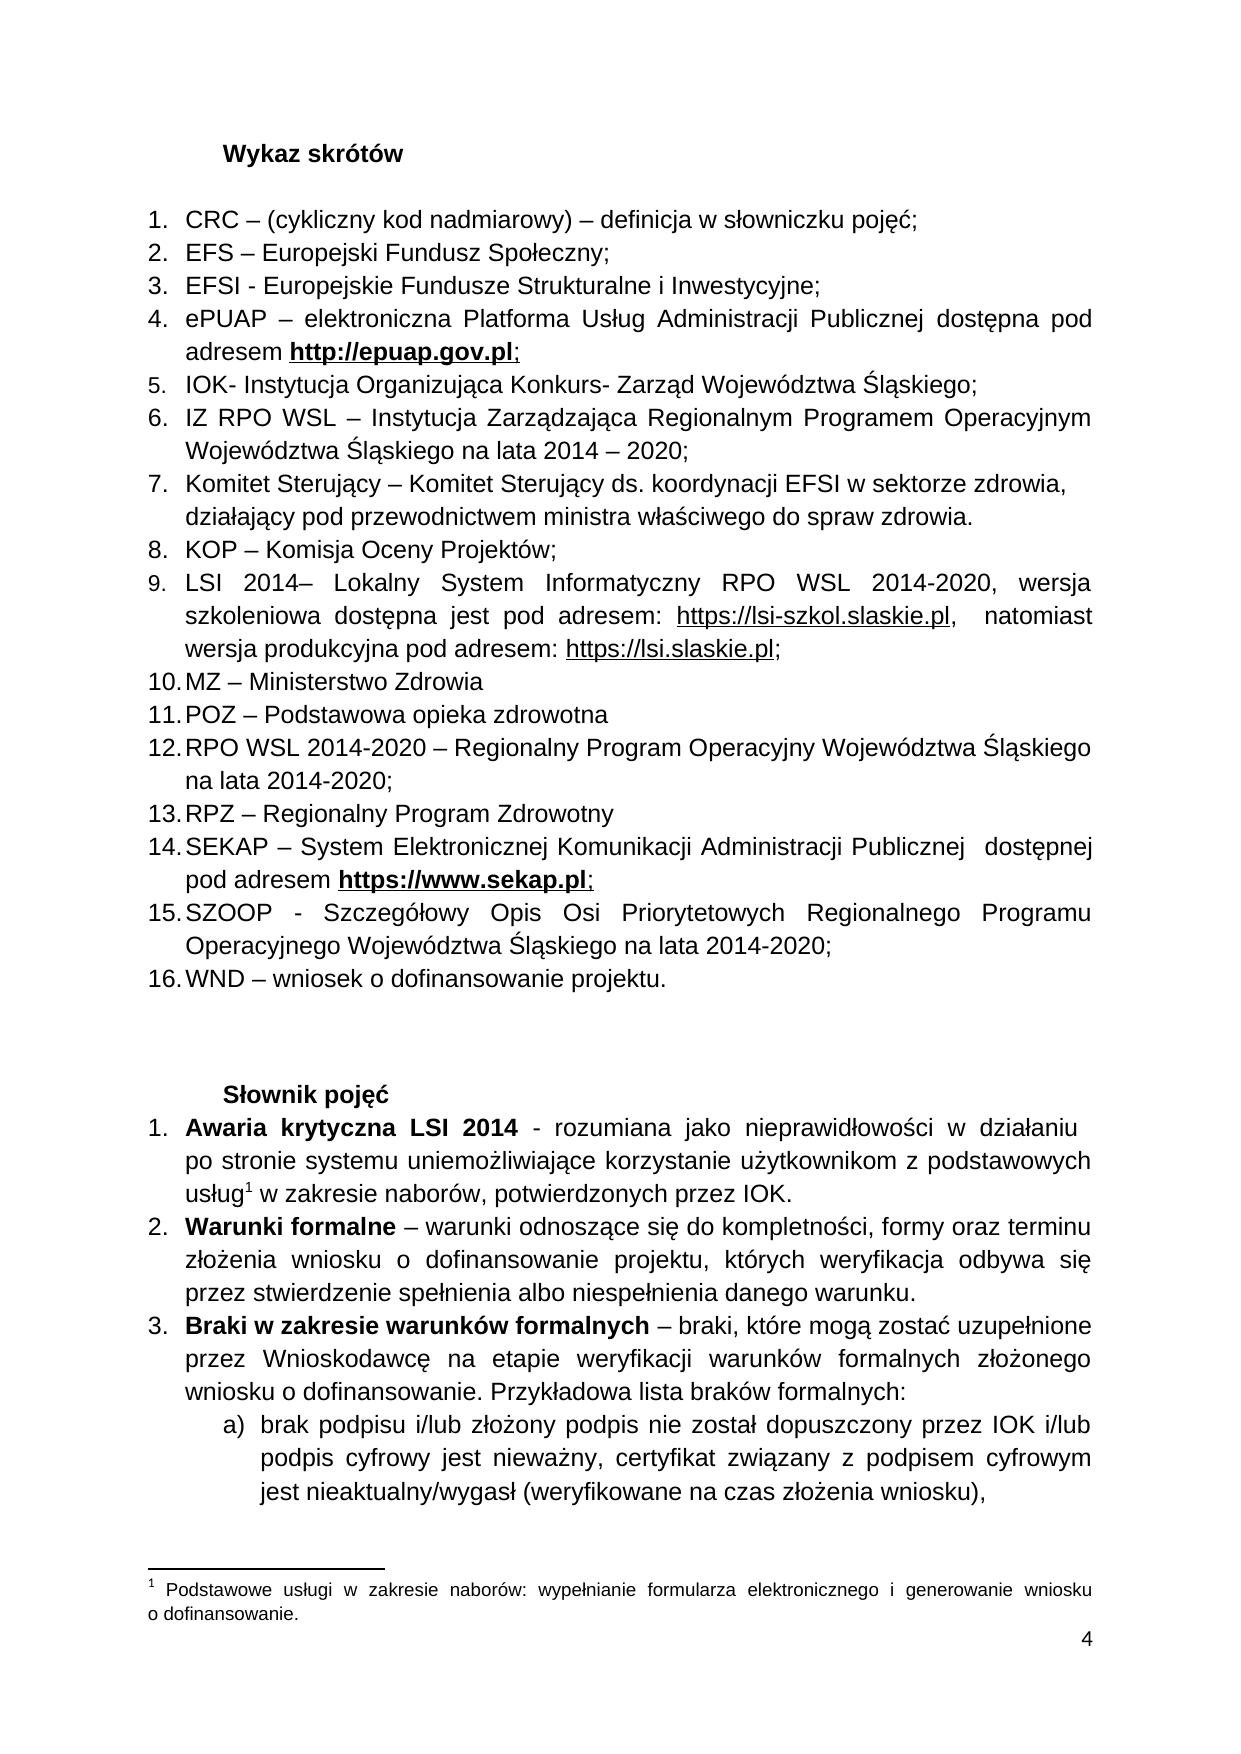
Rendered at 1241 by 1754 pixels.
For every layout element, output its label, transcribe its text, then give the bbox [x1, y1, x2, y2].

list EFS – Europejski Fundusz Społeczny; [148, 238, 1093, 266]
list POZ – Podstawowa opieka zdrowotna [148, 700, 1093, 729]
list LSI 2014– Lokalny System Informatyczny RPO WSL 2014-2020, wersja szkoleniowa dostępna jest pod adresem: https://lsi-szkol.slaskie.pl, natomiast wersja produkcyjna pod adresem: https://lsi.slaskie.pl; [148, 568, 1093, 663]
list IOK- Instytucja Organizująca Konkurs- Zarząd Województwa Śląskiego; [148, 370, 1093, 398]
list EFSI - Europejskie Fundusze Strukturalne i Inwestycyjne; [148, 271, 1093, 299]
list Komitet Sterujący – Komitet Sterujący ds. koordynacji EFSI w sektorze zdrowia, działający pod przewodnictwem ministra właściwego do spraw zdrowia. [148, 469, 1093, 531]
list brak podpisu i/lub złożony podpis nie został dopuszczony przez IOK i/lub podpis cyfrowy jest nieważny, certyfikat związany z podpisem cyfrowym jest nieaktualny/wygasł (weryfikowane na czas złożenia wniosku), [223, 1410, 1093, 1505]
subtitle Wykaz skrótów [223, 139, 1093, 167]
list SEKAP – System Elektronicznej Komunikacji Administracji Publicznej dostępnej pod adresem https://www.sekap.pl; [148, 832, 1093, 894]
list KOP – Komisja Oceny Projektów; [148, 535, 1093, 564]
list WND – wniosek o dofinansowanie projektu. [148, 964, 1093, 993]
list IZ RPO WSL – Instytucja Zarządzająca Regionalnym Programem Operacyjnym Województwa Śląskiego na lata 2014 – 2020; [148, 403, 1093, 464]
list ePUAP – elektroniczna Platforma Usług Administracji Publicznej dostępna pod adresem http://epuap.gov.pl; [148, 304, 1093, 366]
list Braki w zakresie warunków formalnych – braki, które mogą zostać uzupełnione przez Wnioskodawcę na etapie weryfikacji warunków formalnych złożonego wniosku o dofinansowanie. Przykładowa lista braków formalnych: [148, 1311, 1093, 1406]
list Warunki formalne – warunki odnoszące się do kompletności, formy oraz terminu złożenia wniosku o dofinansowanie projektu, których weryfikacja odbywa się przez stwierdzenie spełnienia albo niespełnienia danego warunku. [148, 1212, 1093, 1307]
list MZ – Ministerstwo Zdrowia [148, 667, 1093, 696]
list RPZ – Regionalny Program Zdrowotny [148, 799, 1093, 828]
subtitle Słownik pojęć [223, 1080, 1093, 1109]
list CRC – (cykliczny kod nadmiarowy) – definicja w słowniczku pojęć; [148, 205, 1093, 233]
list RPO WSL 2014-2020 – Regionalny Program Operacyjny Województwa Śląskiego na lata 2014-2020; [148, 733, 1093, 795]
list SZOOP - Szczegółowy Opis Osi Priorytetowych Regionalnego Programu Operacyjnego Województwa Śląskiego na lata 2014-2020; [148, 898, 1093, 960]
list Awaria krytyczna LSI 2014 - rozumiana jako nieprawidłowości w działaniu po stronie systemu uniemożliwiające korzystanie użytkownikom z podstawowych usług w zakresie naborów, potwierdzonych przez IOK. [148, 1113, 1093, 1208]
